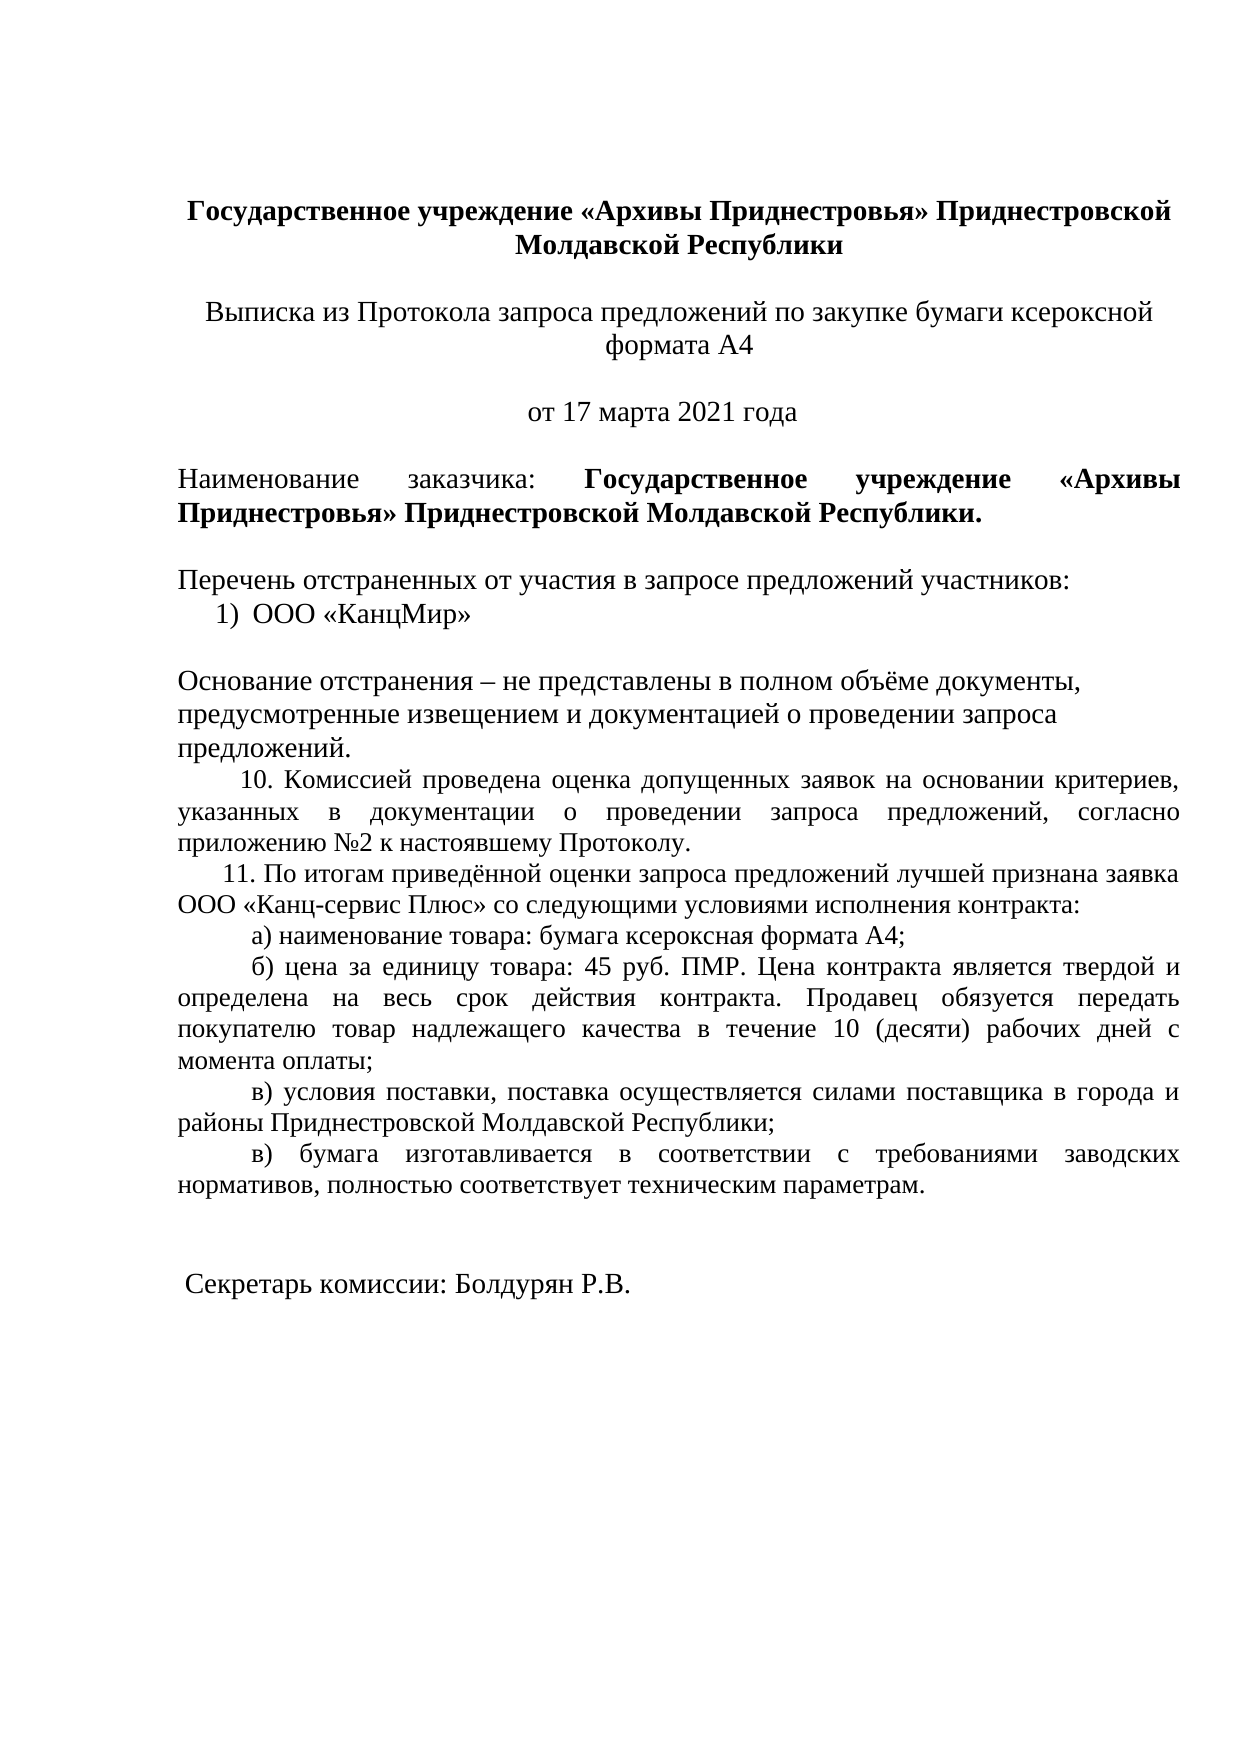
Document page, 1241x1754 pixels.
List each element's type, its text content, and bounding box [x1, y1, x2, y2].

text 11. По итогам приведённой оценки запроса предложений лучшей признана заявка ООО «Канц-сервис Плюс» со следующими условиями исполнения контракта: [177, 857, 1181, 919]
text а) наименование товара: бумага ксероксная формата А4; [177, 919, 1181, 950]
text в) бумага изготавливается в соответствии с требованиями заводских нормативов, полностью соответствует техническим параметрам. [177, 1137, 1181, 1199]
list ООО «КанцМир» [215, 596, 1181, 629]
text Наименование заказчика: Государственное учреждение «Архивы Приднестровья» Приднестровской Молдавской Республики. [177, 462, 1181, 529]
text Перечень отстраненных от участия в запросе предложений участников: [177, 562, 1181, 596]
text Государственное учреждение «Архивы Приднестровья» Приднестровской Молдавской Республики [177, 193, 1181, 260]
text Секретарь комиссии: Болдурян Р.В. [177, 1267, 1181, 1300]
text от 17 марта 2021 года [177, 394, 1181, 428]
text б) цена за единицу товара: 45 руб. ПМР. Цена контракта является твердой и определена на весь срок действия контракта. Продавец обязуется передать покупателю товар надлежащего качества в течение 10 (десяти) рабочих дней с момента оплаты; [177, 950, 1181, 1075]
text Основание отстранения – не представлены в полном объёме документы, предусмотренные извещением и документацией о проведении запроса предложений. [177, 663, 1181, 763]
text в) условия поставки, поставка осуществляется силами поставщика в города и районы Приднестровской Молдавской Республики; [177, 1075, 1181, 1137]
text Выписка из Протокола запроса предложений по закупке бумаги ксероксной формата А4 [177, 294, 1181, 361]
text 10. Комиссией проведена оценка допущенных заявок на основании критериев, указанных в документации о проведении запроса предложений, согласно приложению №2 к настоявшему Протоколу. [177, 763, 1181, 857]
